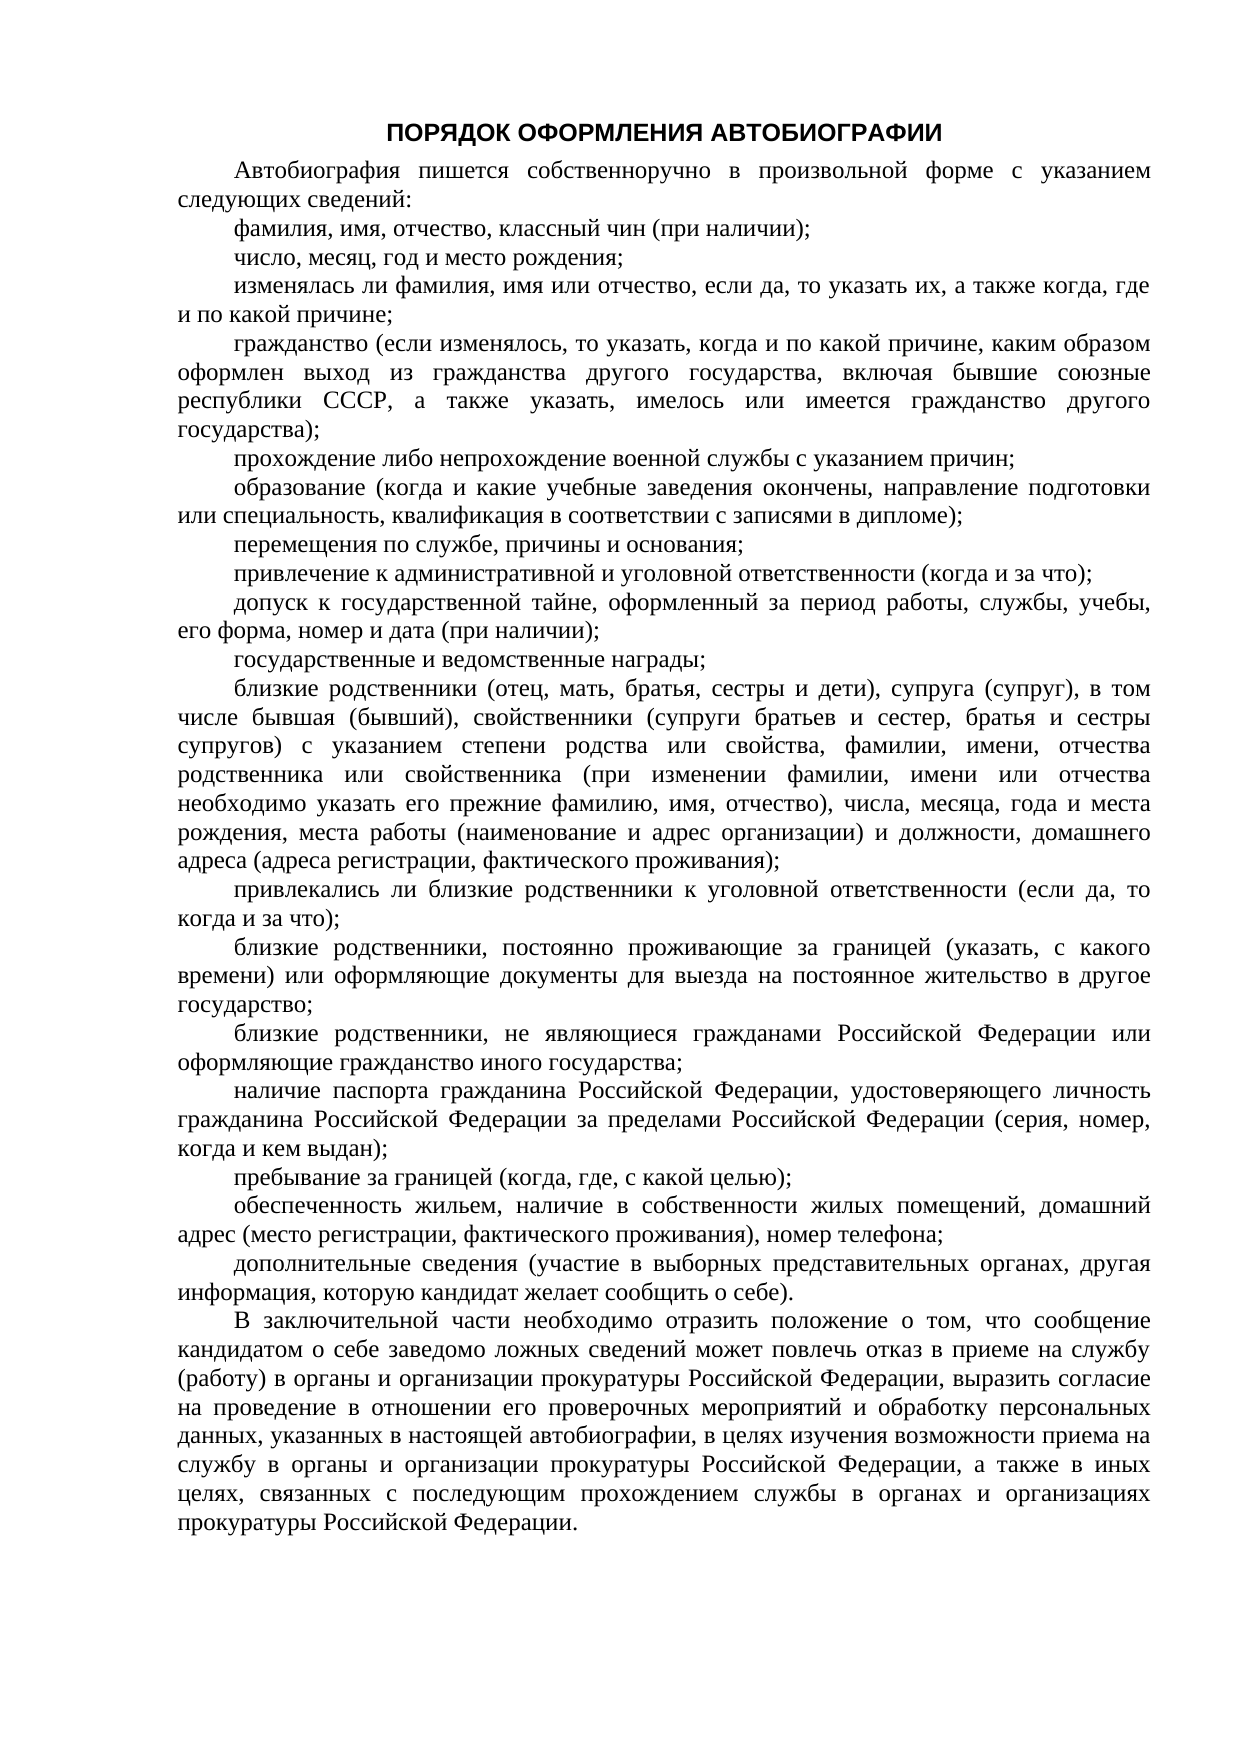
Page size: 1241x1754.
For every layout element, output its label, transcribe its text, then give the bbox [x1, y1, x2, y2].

text привлечение к административной и уголовной ответственности (когда и за что); [177, 558, 1152, 587]
text ПОРЯДОК ОФОРМЛЕНИЯ АВТОБИОГРАФИИ [177, 118, 1152, 147]
text государственные и ведомственные награды; [177, 644, 1152, 673]
text фамилия, имя, отчество, классный чин (при наличии); [177, 213, 1152, 242]
text изменялась ли фамилия, имя или отчество, если да, то указать их, а также когда, где и по какой причине; [177, 270, 1152, 328]
text близкие родственники, не являющиеся гражданами Российской Федерации или оформляющие гражданство иного государства; [177, 1018, 1152, 1075]
text В заключительной части необходимо отразить положение о том, что сообщение кандидатом о себе заведомо ложных сведений может повлечь отказ в приеме на службу (работу) в органы и организации прокуратуры Российской Федерации, выразить согласие на проведение в отношении его проверочных мероприятий и обработку персональных данных, указанных в настоящей автобиографии, в целях изучения возможности приема на службу в органы и организации прокуратуры Российской Федерации, а также в иных целях, связанных с последующим прохождением службы в органах и организациях прокуратуры Российской Федерации. [177, 1305, 1152, 1535]
text пребывание за границей (когда, где, с какой целью); [177, 1162, 1152, 1190]
text прохождение либо непрохождение военной службы с указанием причин; [177, 443, 1152, 472]
text привлекались ли близкие родственники к уголовной ответственности (если да, то когда и за что); [177, 874, 1152, 932]
text Автобиография пишется собственноручно в произвольной форме с указанием следующих сведений: [177, 155, 1152, 213]
text перемещения по службе, причины и основания; [177, 529, 1152, 558]
text близкие родственники, постоянно проживающие за границей (указать, с какого времени) или оформляющие документы для выезда на постоянное жительство в другое государство; [177, 932, 1152, 1018]
text дополнительные сведения (участие в выборных представительных органах, другая информация, которую кандидат желает сообщить о себе). [177, 1248, 1152, 1305]
text число, месяц, год и место рождения; [177, 242, 1152, 270]
text допуск к государственной тайне, оформленный за период работы, службы, учебы, его форма, номер и дата (при наличии); [177, 587, 1152, 644]
text наличие паспорта гражданина Российской Федерации, удостоверяющего личность гражданина Российской Федерации за пределами Российской Федерации (серия, номер, когда и кем выдан); [177, 1075, 1152, 1162]
text гражданство (если изменялось, то указать, когда и по какой причине, каким образом оформлен выход из гражданства другого государства, включая бывшие союзные республики СССР, а также указать, имелось или имеется гражданство другого государства); [177, 328, 1152, 443]
text обеспеченность жильем, наличие в собственности жилых помещений, домашний адрес (место регистрации, фактического проживания), номер телефона; [177, 1190, 1152, 1248]
text образование (когда и какие учебные заведения окончены, направление подготовки или специальность, квалификация в соответствии с записями в дипломе); [177, 472, 1152, 529]
text близкие родственники (отец, мать, братья, сестры и дети), супруга (супруг), в том числе бывшая (бывший), свойственники (супруги братьев и сестер, братья и сестры супругов) с указанием степени родства или свойства, фамилии, имени, отчества родственника или свойственника (при изменении фамилии, имени или отчества необходимо указать его прежние фамилию, имя, отчество), числа, месяца, года и места рождения, места работы (наименование и адрес организации) и должности, домашнего адреса (адреса регистрации, фактического проживания); [177, 673, 1152, 874]
